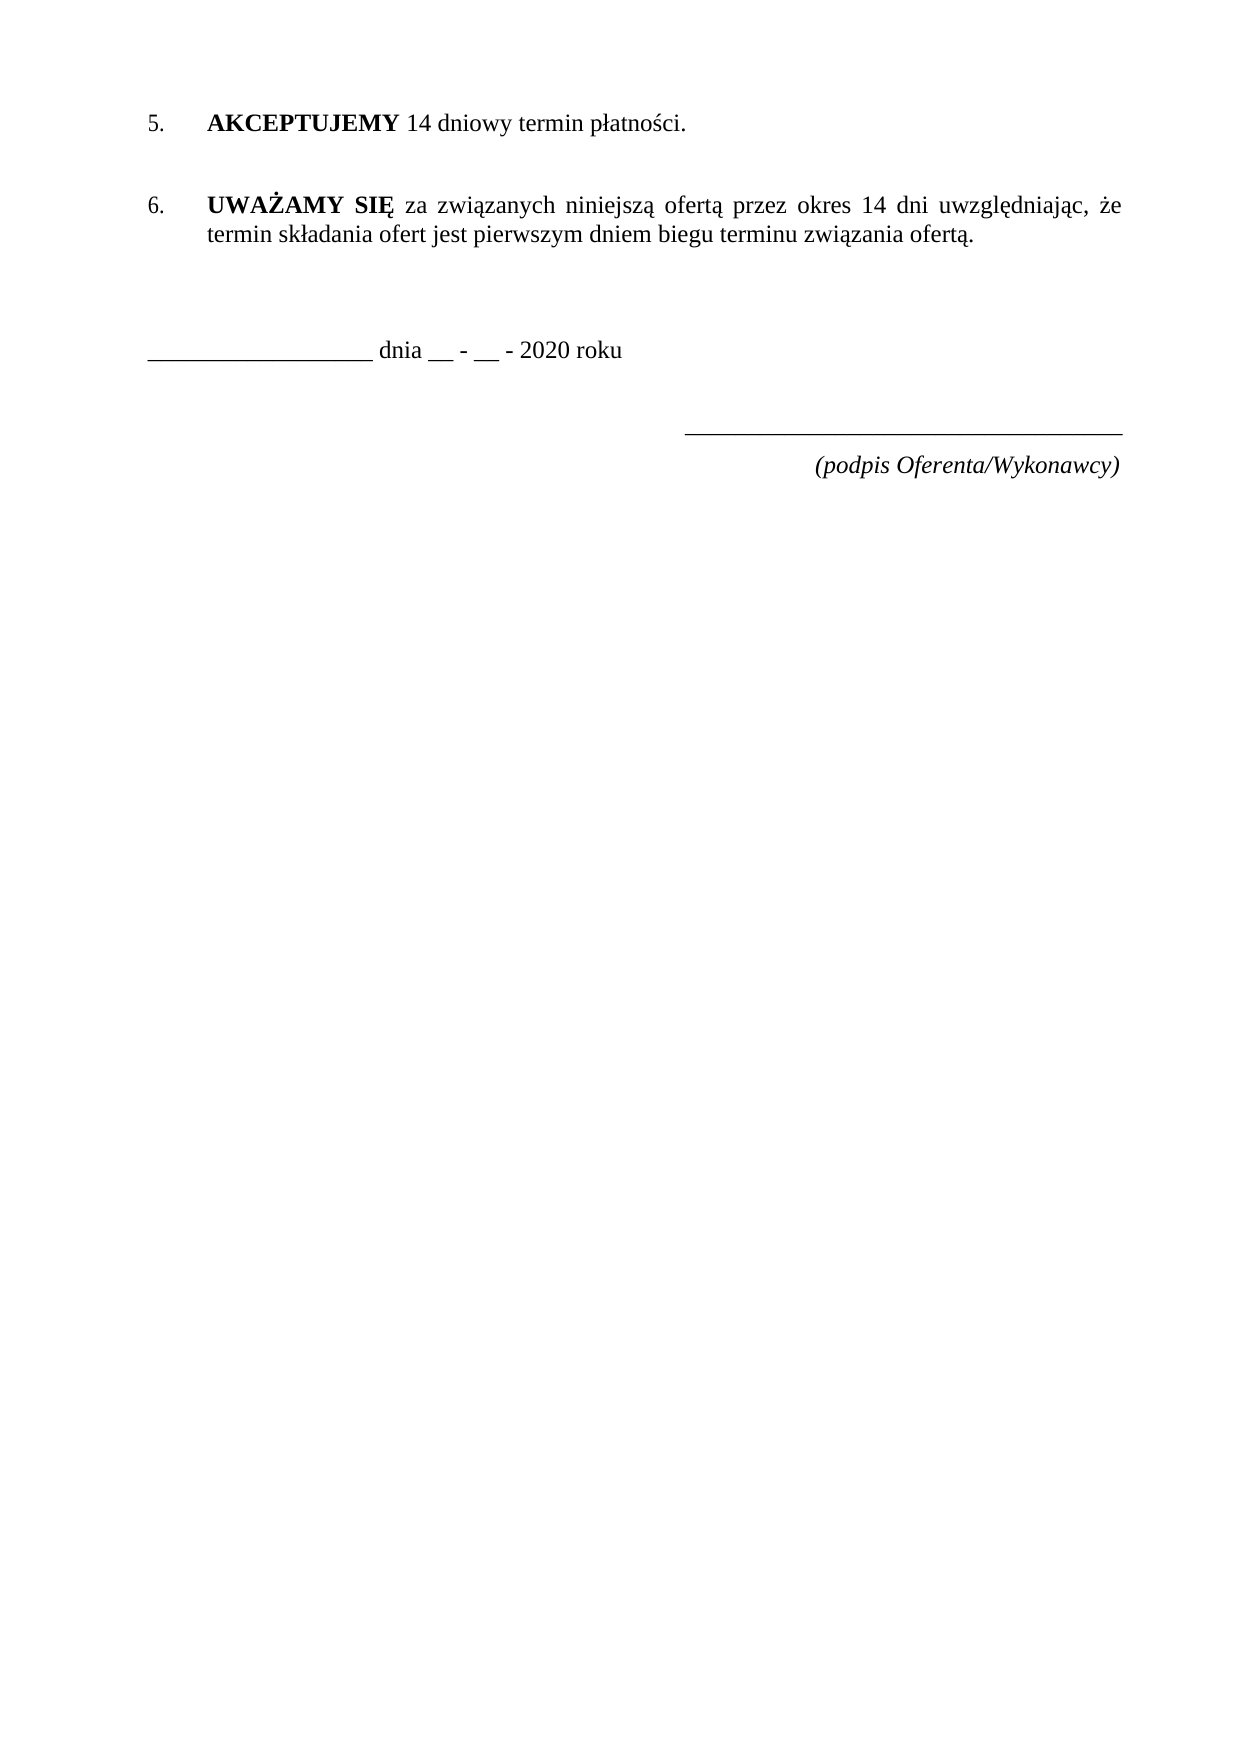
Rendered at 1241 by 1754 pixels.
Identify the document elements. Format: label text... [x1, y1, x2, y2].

list UWAŻAMY SIĘ za związanych niniejszą ofertą przez okres 14 dni uwzględniając, że termin składania ofert jest pierwszym dniem biegu terminu związania ofertą. [148, 191, 1122, 248]
text (podpis Oferenta/Wykonawcy) [148, 450, 1122, 479]
list AKCEPTUJEMY 14 dniowy termin płatności. [148, 108, 1122, 137]
text __________________ dnia __ - __ - 2020 roku [148, 335, 1122, 363]
text ___________________________________ [148, 409, 1122, 438]
